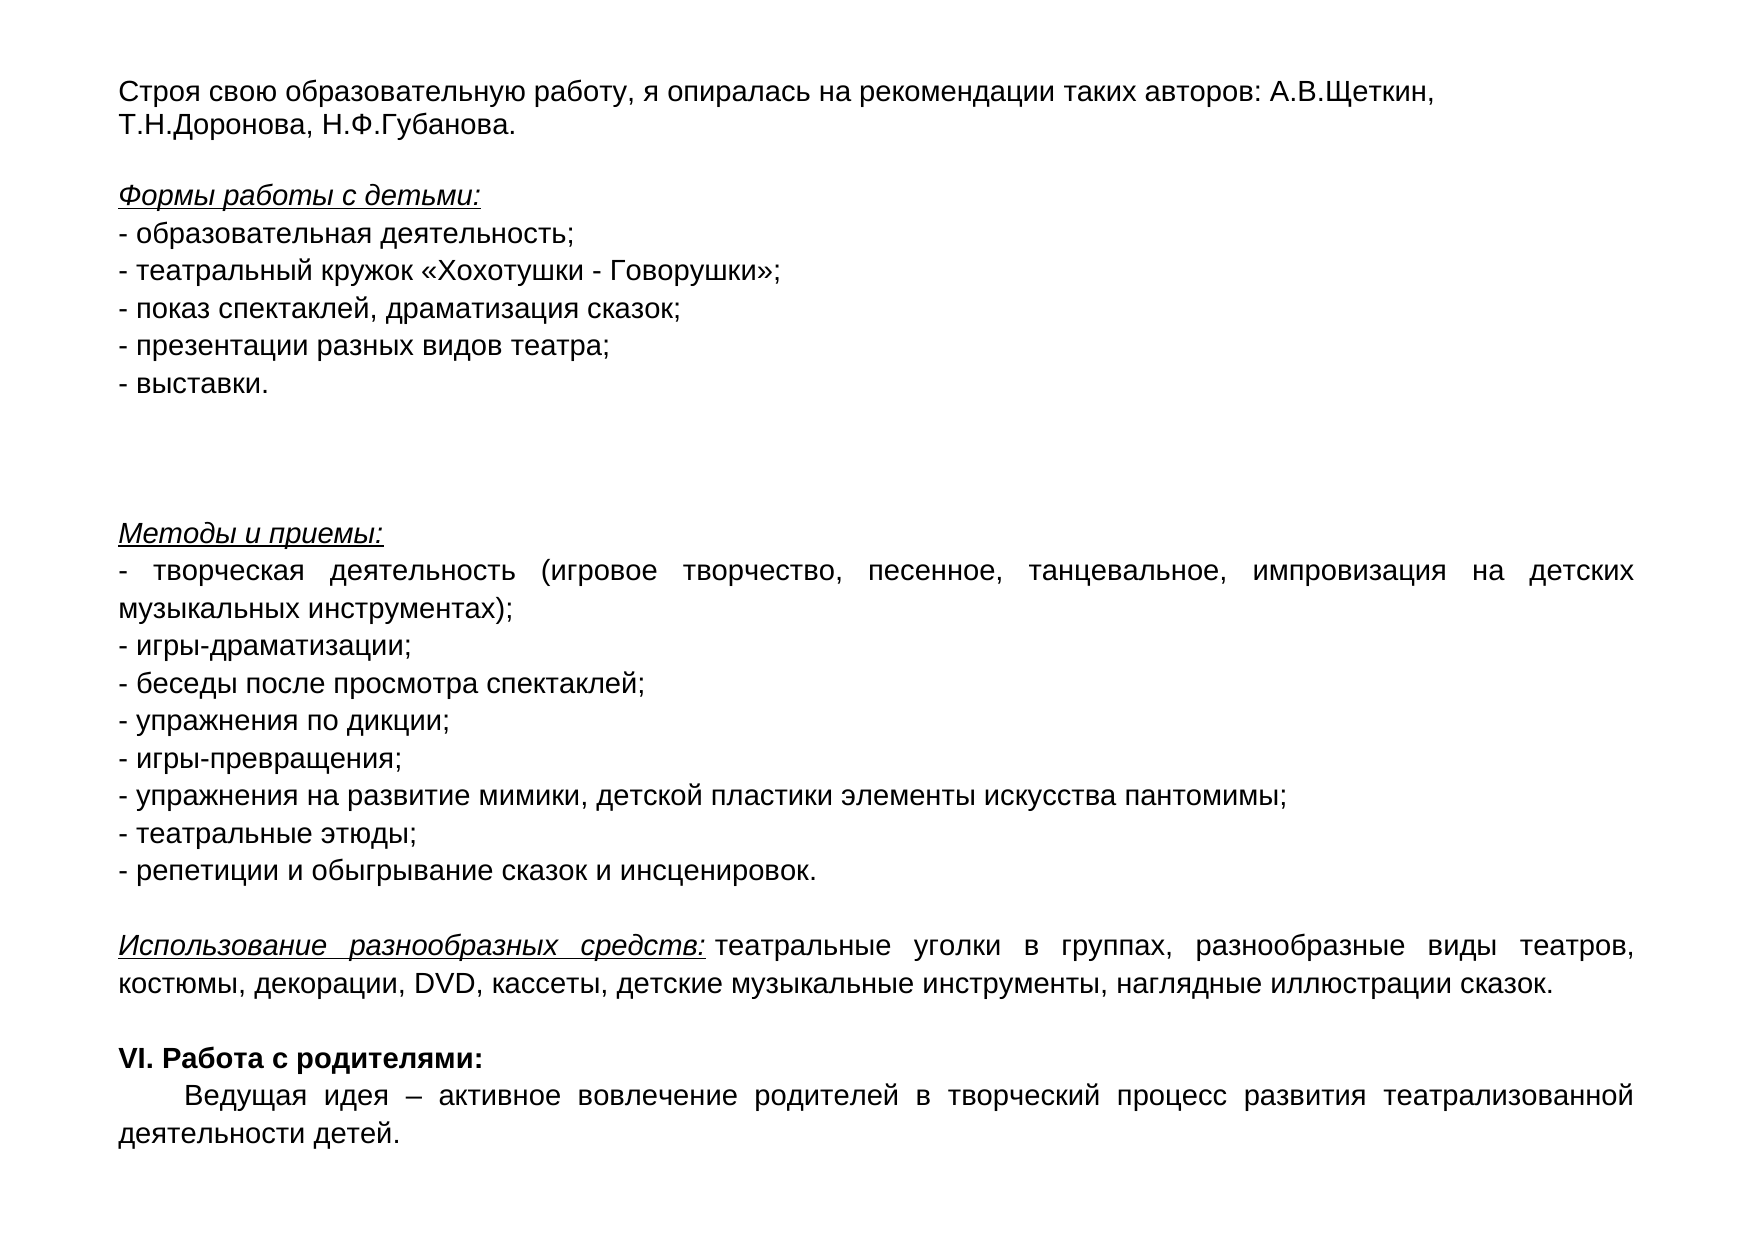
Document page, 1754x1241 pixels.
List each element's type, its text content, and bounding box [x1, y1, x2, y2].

text Использование разнообразных средств: театральные уголки в группах, разнообразные виды театров, костюмы, декорации, DVD, кассеты, детские музыкальные инструменты, наглядные иллюстрации сказок. [118, 924, 1636, 999]
text - презентации разных видов театра; [118, 324, 1636, 362]
text - репетиции и обыгрывание сказок и инсценировок. [118, 849, 1636, 887]
text VI. Работа с родителями: [118, 1037, 1636, 1074]
text - театральный кружок «Хохотушки - Говорушки»; [118, 249, 1636, 287]
text - образовательная деятельность; [118, 212, 1636, 249]
text Ведущая идея – активное вовлечение родителей в творческий процесс развития театрализованной деятельности детей. [118, 1074, 1636, 1149]
text - театральные этюды; [118, 812, 1636, 849]
text - беседы после просмотра спектаклей; [118, 662, 1636, 699]
text - выставки. [118, 362, 1636, 399]
text - творческая деятельность (игровое творчество, песенное, танцевальное, импровизация на детских музыкальных инструментах); [118, 549, 1636, 624]
text - упражнения на развитие мимики, детской пластики элементы искусства пантомимы; [118, 774, 1636, 812]
text Формы работы с детьми: [118, 174, 1636, 212]
text Методы и приемы: [118, 512, 1636, 549]
text - игры-превращения; [118, 737, 1636, 774]
text - игры-драматизации; [118, 624, 1636, 662]
text Строя свою образовательную работу, я опиралась на рекомендации таких авторов: А.В.Щеткин, Т.Н.Доронова, Н.Ф.Губанова. [118, 74, 1636, 141]
text - показ спектаклей, драматизация сказок; [118, 287, 1636, 324]
text - упражнения по дикции; [118, 699, 1636, 737]
